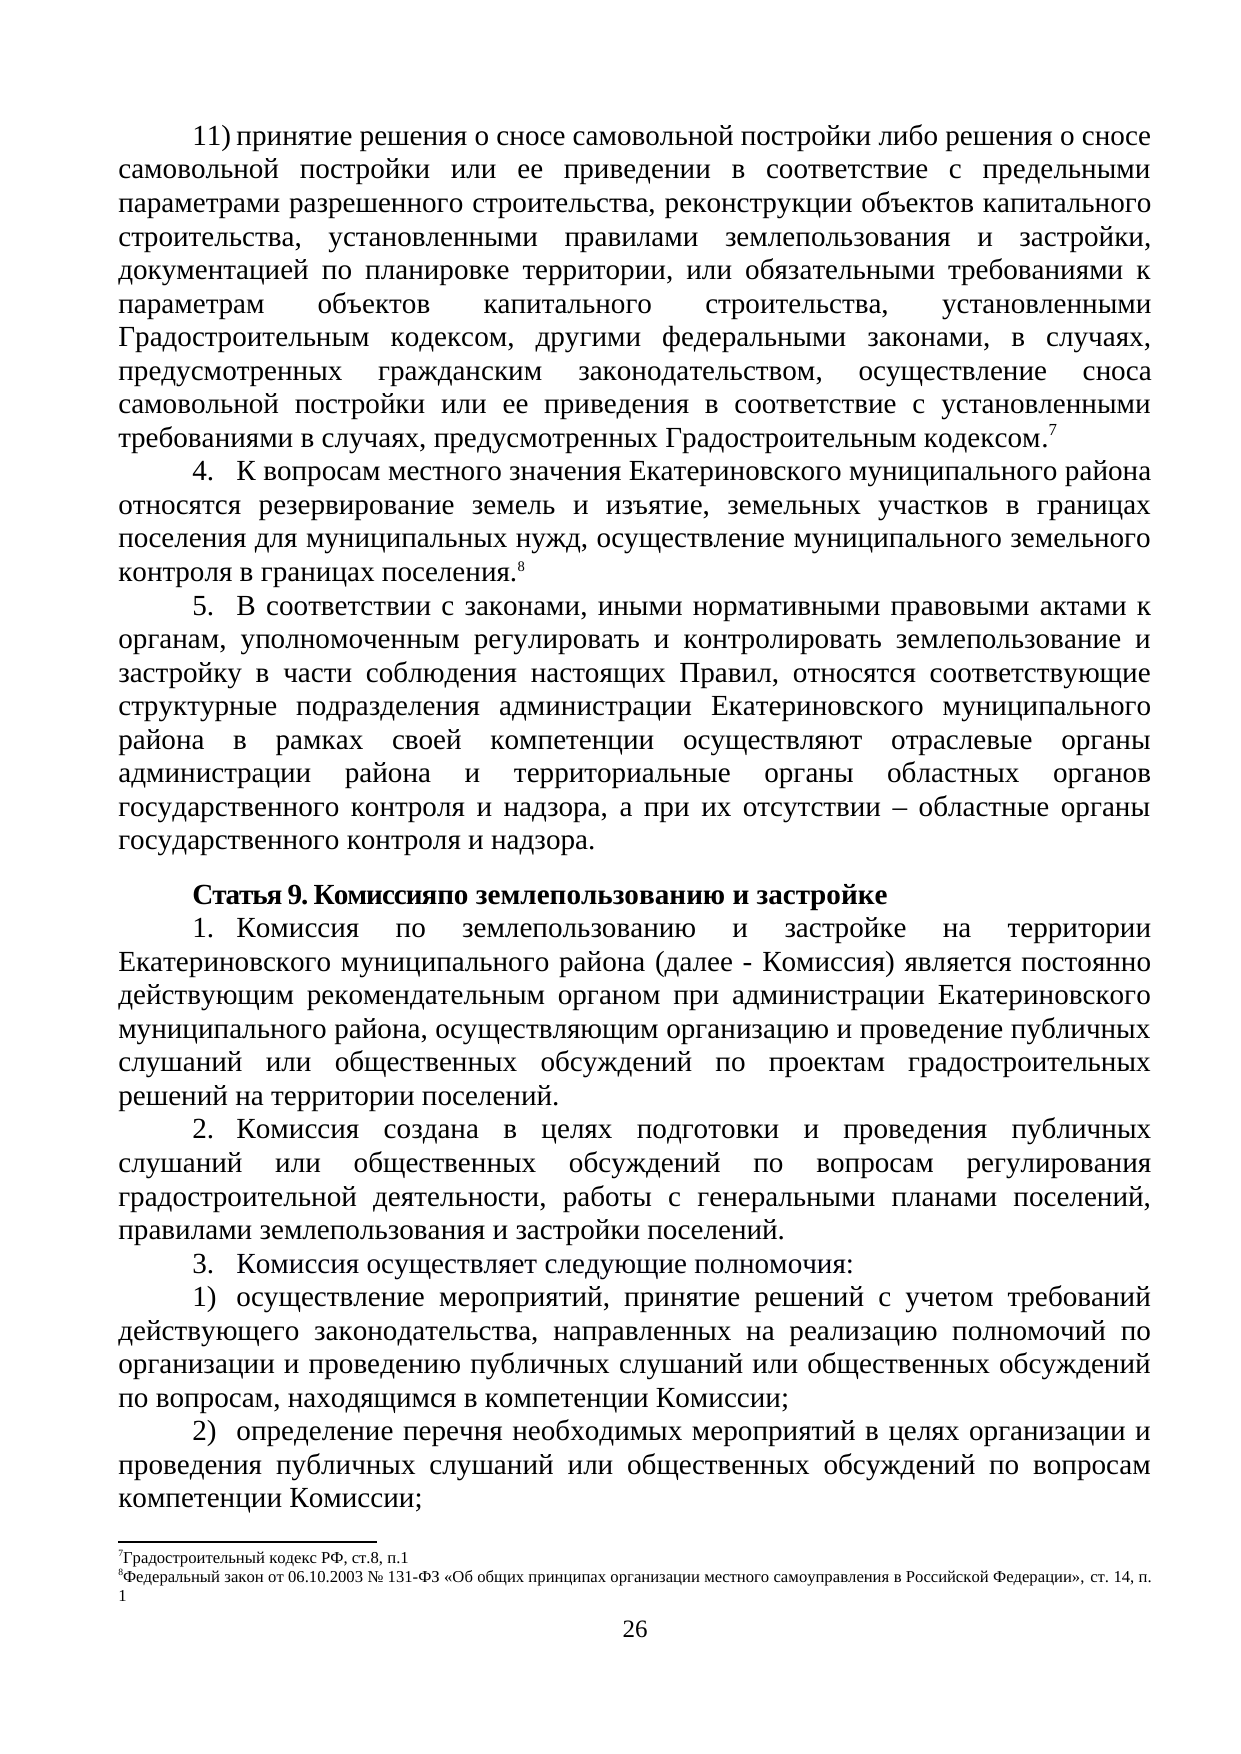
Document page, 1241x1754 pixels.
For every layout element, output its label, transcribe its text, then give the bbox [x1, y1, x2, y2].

list Комиссия по землепользованию и застройке на территории Екатериновского муниципального района (далее - Комиссия) является постоянно действующим рекомендательным органом при администрации Екатериновского муниципального района, осуществляющим организацию и проведение публичных слушаний или общественных обсуждений по проектам градостроительных решений на территории поселений. [118, 910, 1152, 1112]
list определение перечня необходимых мероприятий в целях организации и проведения публичных слушаний или общественных обсуждений по вопросам компетенции Комиссии; [118, 1413, 1152, 1514]
list Комиссия создана в целях подготовки и проведения публичных слушаний или общественных обсуждений по вопросам регулирования градостроительной деятельности, работы с генеральными планами поселений, правилами землепользования и застройки поселений. [118, 1112, 1152, 1246]
list В соответствии с законами, иными нормативными правовыми актами к органам, уполномоченным регулировать и контролировать землепользование и застройку в части соблюдения настоящих Правил, относятся соответствующие структурные подразделения администрации Екатериновского муниципального района в рамках своей компетенции осуществляют отраслевые органы администрации района и территориальные органы областных органов государственного контроля и надзора, а при их отсутствии – областные органы государственного контроля и надзора. [118, 588, 1152, 856]
list Комиссия осуществляет следующие полномочия: [118, 1246, 1152, 1279]
list принятие решения о сносе самовольной постройки либо решения о сносе самовольной постройки или ее приведении в соответствие с предельными параметрами разрешенного строительства, реконструкции объектов капитального строительства, установленными правилами землепользования и застройки, документацией по планировке территории, или обязательными требованиями к параметрам объектов капитального строительства, установленными Градостроительным кодексом, другими федеральными законами, в случаях, предусмотренных гражданским законодательством, осуществление сноса самовольной постройки или ее приведения в соответствие с установленными требованиями в случаях, предусмотренных Градостроительным кодексом. [118, 118, 1152, 453]
list К вопросам местного значения Екатериновского муниципального района относятся резервирование земель и изъятие, земельных участков в границах поселения для муниципальных нужд, осуществление муниципального земельного контроля в границах поселения. [118, 453, 1152, 588]
list осуществление мероприятий, принятие решений с учетом требований действующего законодательства, направленных на реализацию полномочий по организации и проведению публичных слушаний или общественных обсуждений по вопросам, находящимся в компетенции Комиссии; [118, 1279, 1152, 1413]
subtitle Статья 9. Комиссияпо землепользованию и застройке [118, 877, 1152, 910]
